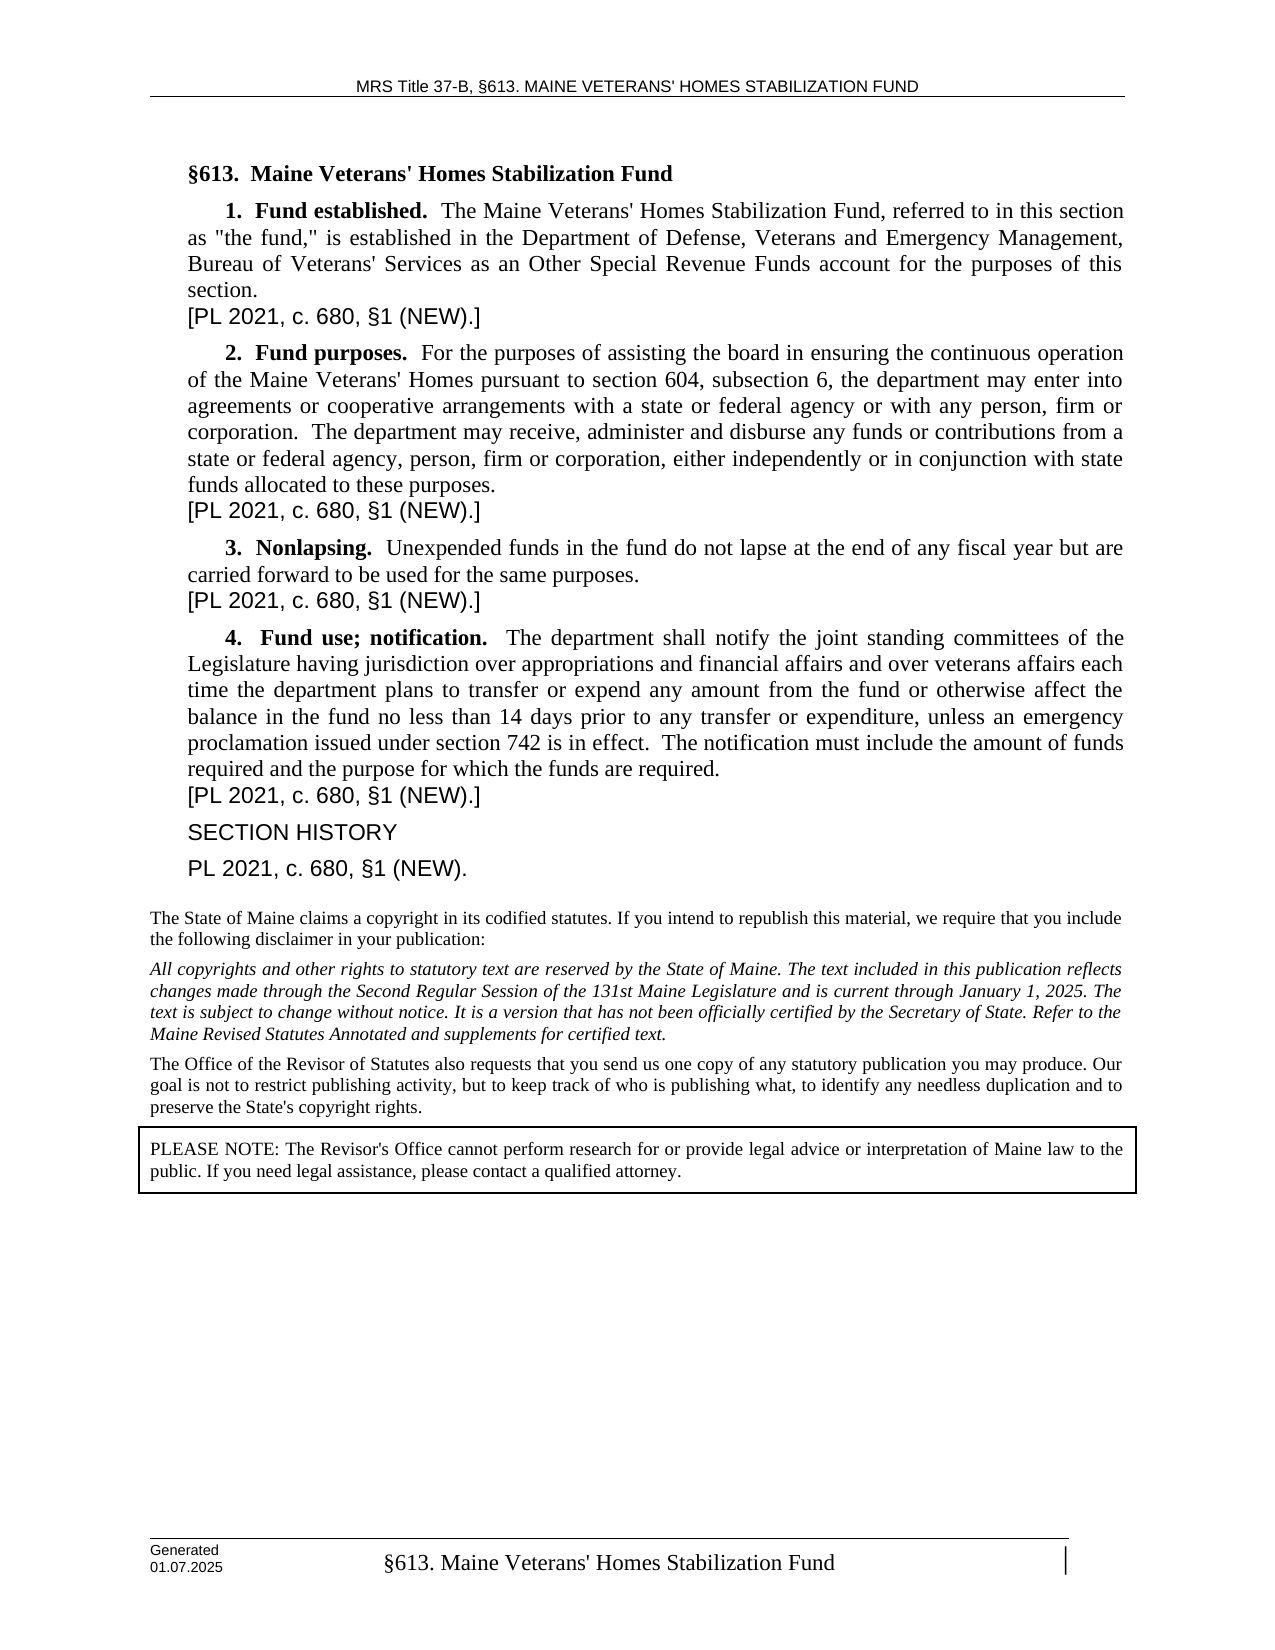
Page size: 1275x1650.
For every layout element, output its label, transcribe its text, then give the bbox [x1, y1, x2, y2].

text SECTION HISTORY [187, 819, 1125, 845]
text The Office of the Revisor of Statutes also requests that you send us one copy of any statutory publication you may produce. Our goal is not to restrict publishing activity, but to keep track of who is publishing what, to identify any needless duplication and to preserve the State's copyright rights. [150, 1053, 1125, 1117]
text The State of Maine claims a copyright in its codified statutes. If you intend to republish this material, we require that you include the following disclaimer in your publication: [150, 907, 1125, 950]
text All copyrights and other rights to statutory text are reserved by the State of Maine. The text included in this publication reflects changes made through the Second Regular Session of the 131st Maine Legislature and is current through January 1, 2025 . The text is subject to change without notice. It is a version that has not been officially certified by the Secretary of State. Refer to the Maine Revised Statutes Annotated and supplements for certified text. [150, 958, 1125, 1044]
text 1. Fund established. The Maine Veterans' Homes Stabilization Fund, referred to in this section as "the fund," is established in the Department of Defense, Veterans and Emergency Management, Bureau of Veterans' Services as an Other Special Revenue Funds account for the purposes of this section. [187, 197, 1125, 303]
text [PL 2021, c. 680, §1 (NEW).] [187, 497, 1125, 524]
text [PL 2021, c. 680, §1 (NEW).] [187, 303, 1125, 329]
text PL 2021, c. 680, §1 (NEW). [187, 855, 1125, 882]
text [PL 2021, c. 680, §1 (NEW).] [187, 782, 1125, 808]
text §613. Maine Veterans' Homes Stabilization Fund [187, 160, 1125, 187]
text 4. Fund use; notification. The department shall notify the joint standing committees of the Legislature having jurisdiction over appropriations and financial affairs and over veterans affairs each time the department plans to transfer or expend any amount from the fund or otherwise affect the balance in the fund no less than 14 days prior to any transfer or expenditure, unless an emergency proclamation issued under section 742 is in effect. The notification must include the amount of funds required and the purpose for which the funds are required. [187, 624, 1125, 782]
text PLEASE NOTE: The Revisor's Office cannot perform research for or provide legal advice or interpretation of Maine law to the public. If you need legal assistance, please contact a qualified attorney. [140, 1128, 1135, 1192]
text 2. Fund purposes. For the purposes of assisting the board in ensuring the continuous operation of the Maine Veterans' Homes pursuant to section 604, subsection 6, the department may enter into agreements or cooperative arrangements with a state or federal agency or with any person, firm or corporation. The department may receive, administer and disburse any funds or contributions from a state or federal agency, person, firm or corporation, either independently or in conjunction with state funds allocated to these purposes. [187, 339, 1125, 497]
text [PL 2021, c. 680, §1 (NEW).] [187, 587, 1125, 613]
text 3. Nonlapsing. Unexpended funds in the fund do not lapse at the end of any fiscal year but are carried forward to be used for the same purposes. [187, 534, 1125, 587]
